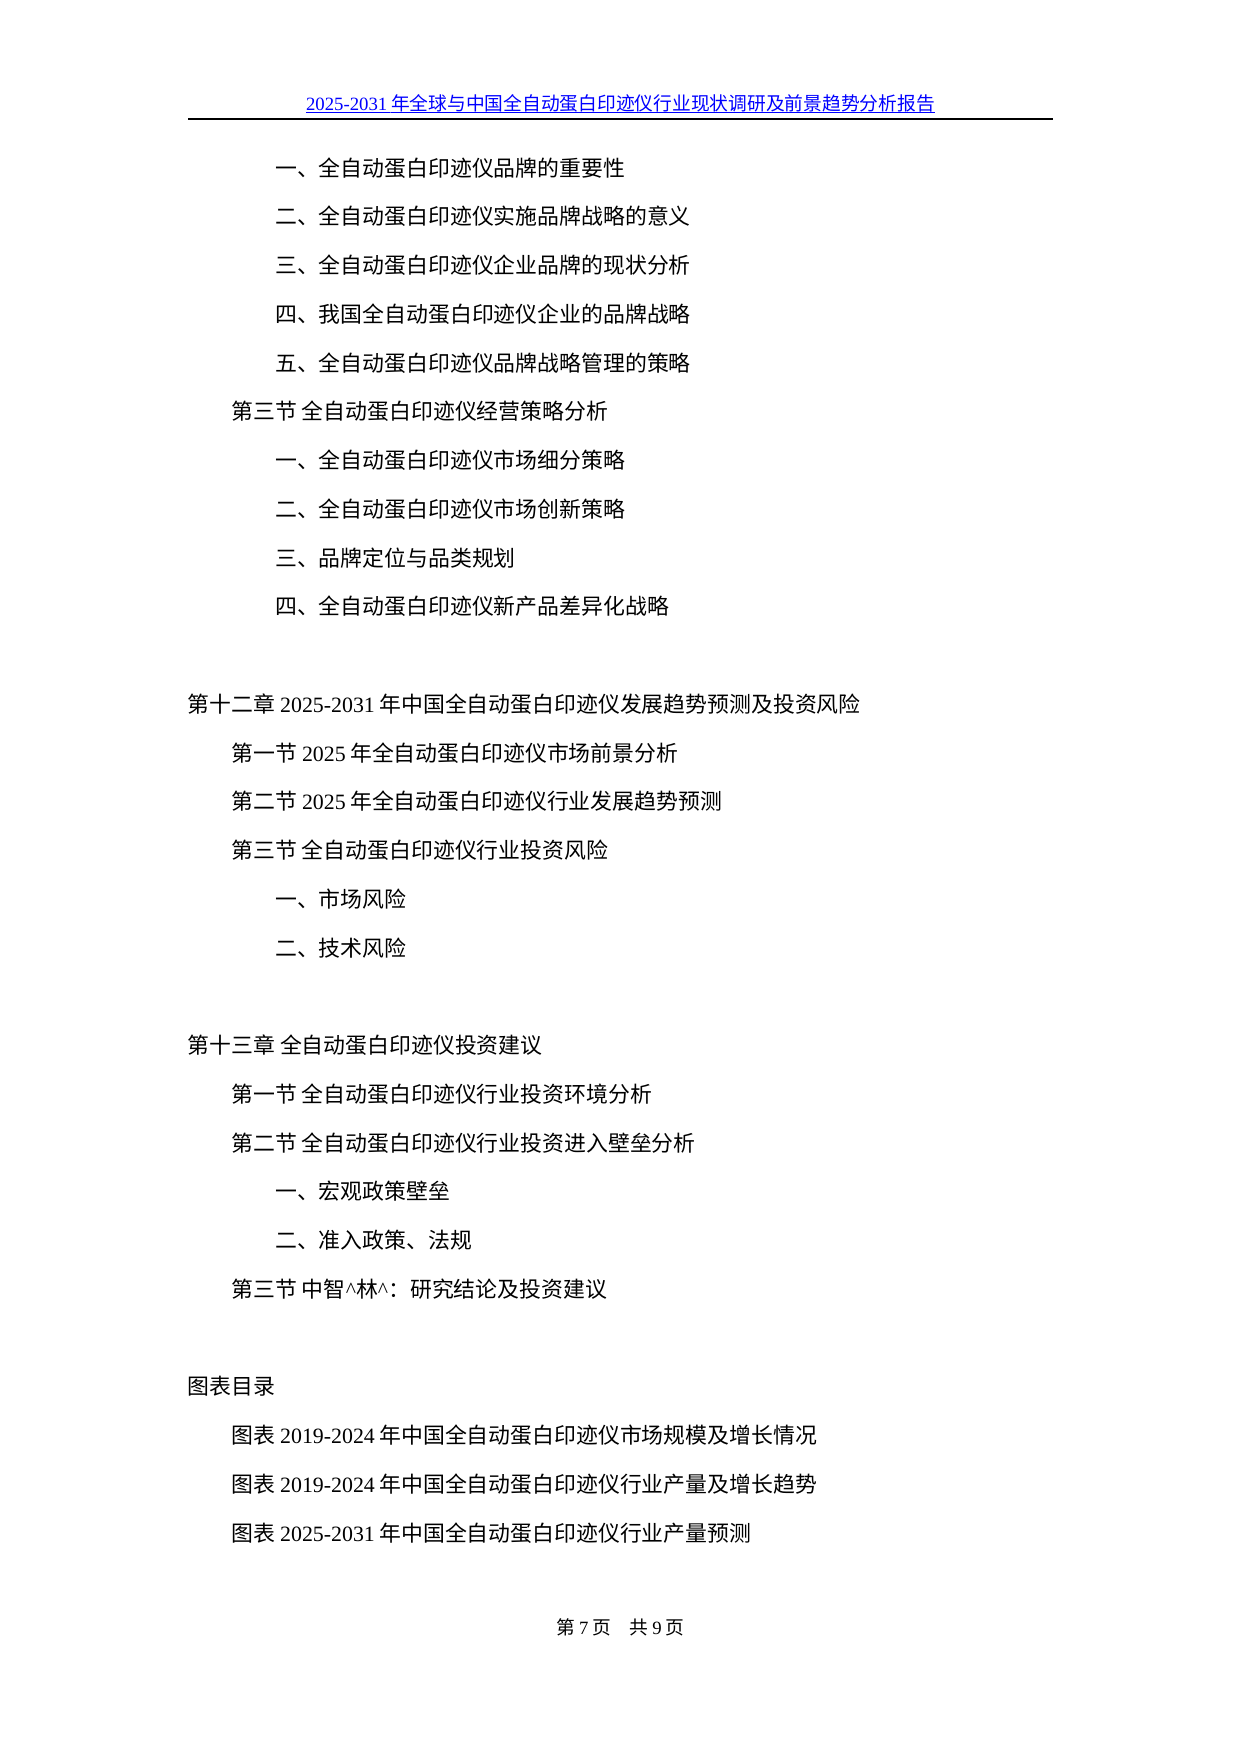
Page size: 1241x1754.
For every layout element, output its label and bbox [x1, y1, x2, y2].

text [187, 150, 1053, 1548]
